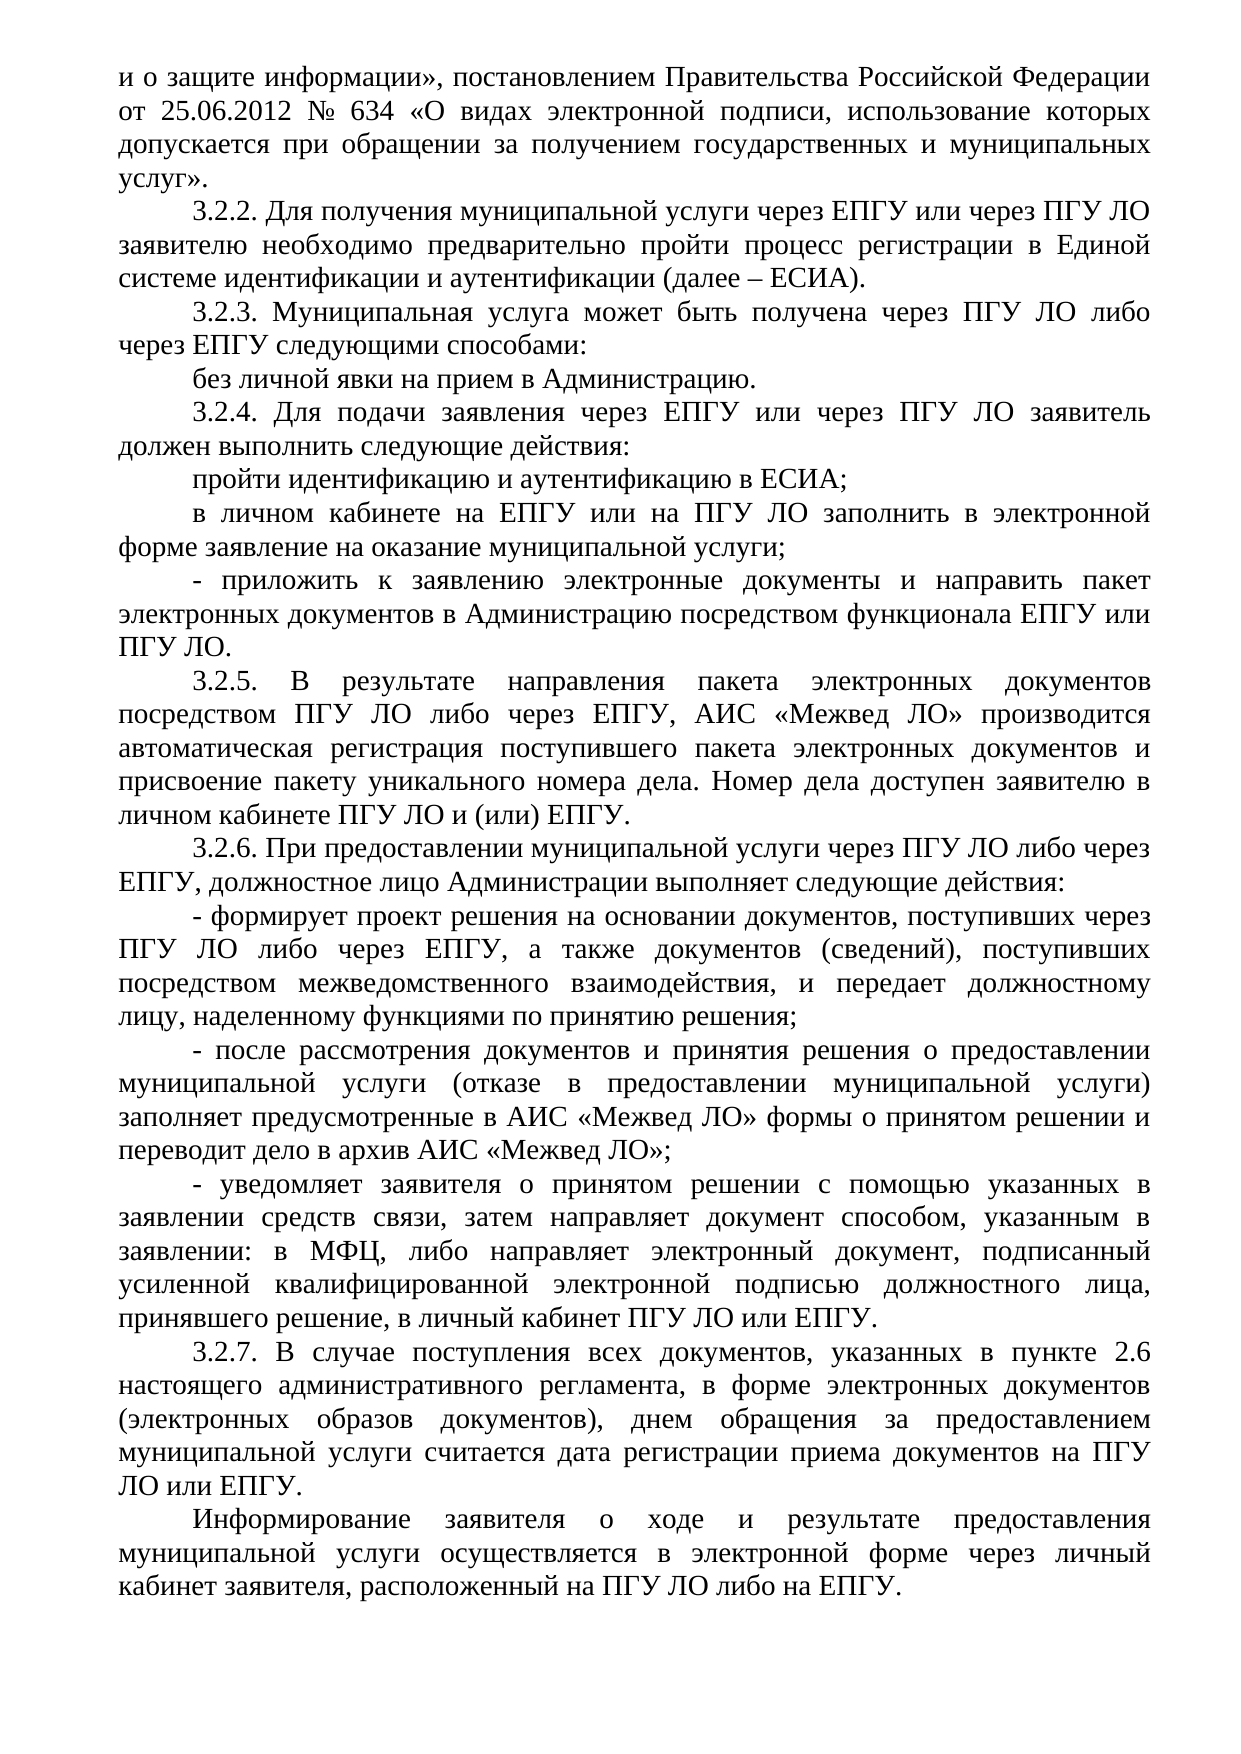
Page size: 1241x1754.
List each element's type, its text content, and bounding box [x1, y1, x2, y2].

text Информирование заявителя о ходе и результате предоставления муниципальной услуги осуществляется в электронной форме через личный кабинет заявителя, расположенный на ПГУ ЛО либо на ЕПГУ. [118, 1501, 1152, 1602]
text 3.2.5. В результате направления пакета электронных документов посредством ПГУ ЛО либо через ЕПГУ, АИС «Межвед ЛО» производится автоматическая регистрация поступившего пакета электронных документов и присвоение пакету уникального номера дела. Номер дела доступен заявителю в личном кабинете ПГУ ЛО и (или) ЕПГУ. [118, 663, 1152, 831]
text в личном кабинете на ЕПГУ или на ПГУ ЛО заполнить в электронной форме заявление на оказание муниципальной услуги; [118, 495, 1152, 562]
text - формирует проект решения на основании документов, поступивших через ПГУ ЛО либо через ЕПГУ, а также документов (сведений), поступивших посредством межведомственного взаимодействия, и передает должностному лицу, наделенному функциями по принятию решения; [118, 898, 1152, 1032]
text пройти идентификацию и аутентификацию в ЕСИА; [118, 462, 1152, 495]
text - приложить к заявлению электронные документы и направить пакет электронных документов в Администрацию посредством функционала ЕПГУ или ПГУ ЛО. [118, 562, 1152, 663]
text - уведомляет заявителя о принятом решении с помощью указанных в заявлении средств связи, затем направляет документ способом, указанным в заявлении: в МФЦ, либо направляет электронный документ, подписанный усиленной квалифицированной электронной подписью должностного лица, принявшего решение, в личный кабинет ПГУ ЛО или ЕПГУ. [118, 1166, 1152, 1334]
text без личной явки на прием в Администрацию. [118, 361, 1152, 394]
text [118, 59, 1152, 193]
text - после рассмотрения документов и принятия решения о предоставлении муниципальной услуги (отказе в предоставлении муниципальной услуги) заполняет предусмотренные в АИС «Межвед ЛО» формы о принятом решении и переводит дело в архив АИС «Межвед ЛО»; [118, 1032, 1152, 1166]
text 3.2.7. В случае поступления всех документов, указанных в пункте 2.6 настоящего административного регламента, в форме электронных документов (электронных образов документов), днем обращения за предоставлением муниципальной услуги считается дата регистрации приема документов на ПГУ ЛО или ЕПГУ. [118, 1334, 1152, 1501]
text 3.2.6. При предоставлении муниципальной услуги через ПГУ ЛО либо через ЕПГУ, должностное лицо Администрации выполняет следующие действия: [118, 831, 1152, 898]
text 3.2.4. Для подачи заявления через ЕПГУ или через ПГУ ЛО заявитель должен выполнить следующие действия: [118, 394, 1152, 462]
text 3.2.3. Муниципальная услуга может быть получена через ПГУ ЛО либо через ЕПГУ следующими способами: [118, 294, 1152, 361]
text 3.2.2. Для получения муниципальной услуги через ЕПГУ или через ПГУ ЛО заявителю необходимо предварительно пройти процесс регистрации в Единой системе идентификации и аутентификации (далее – ЕСИА). [118, 193, 1152, 294]
